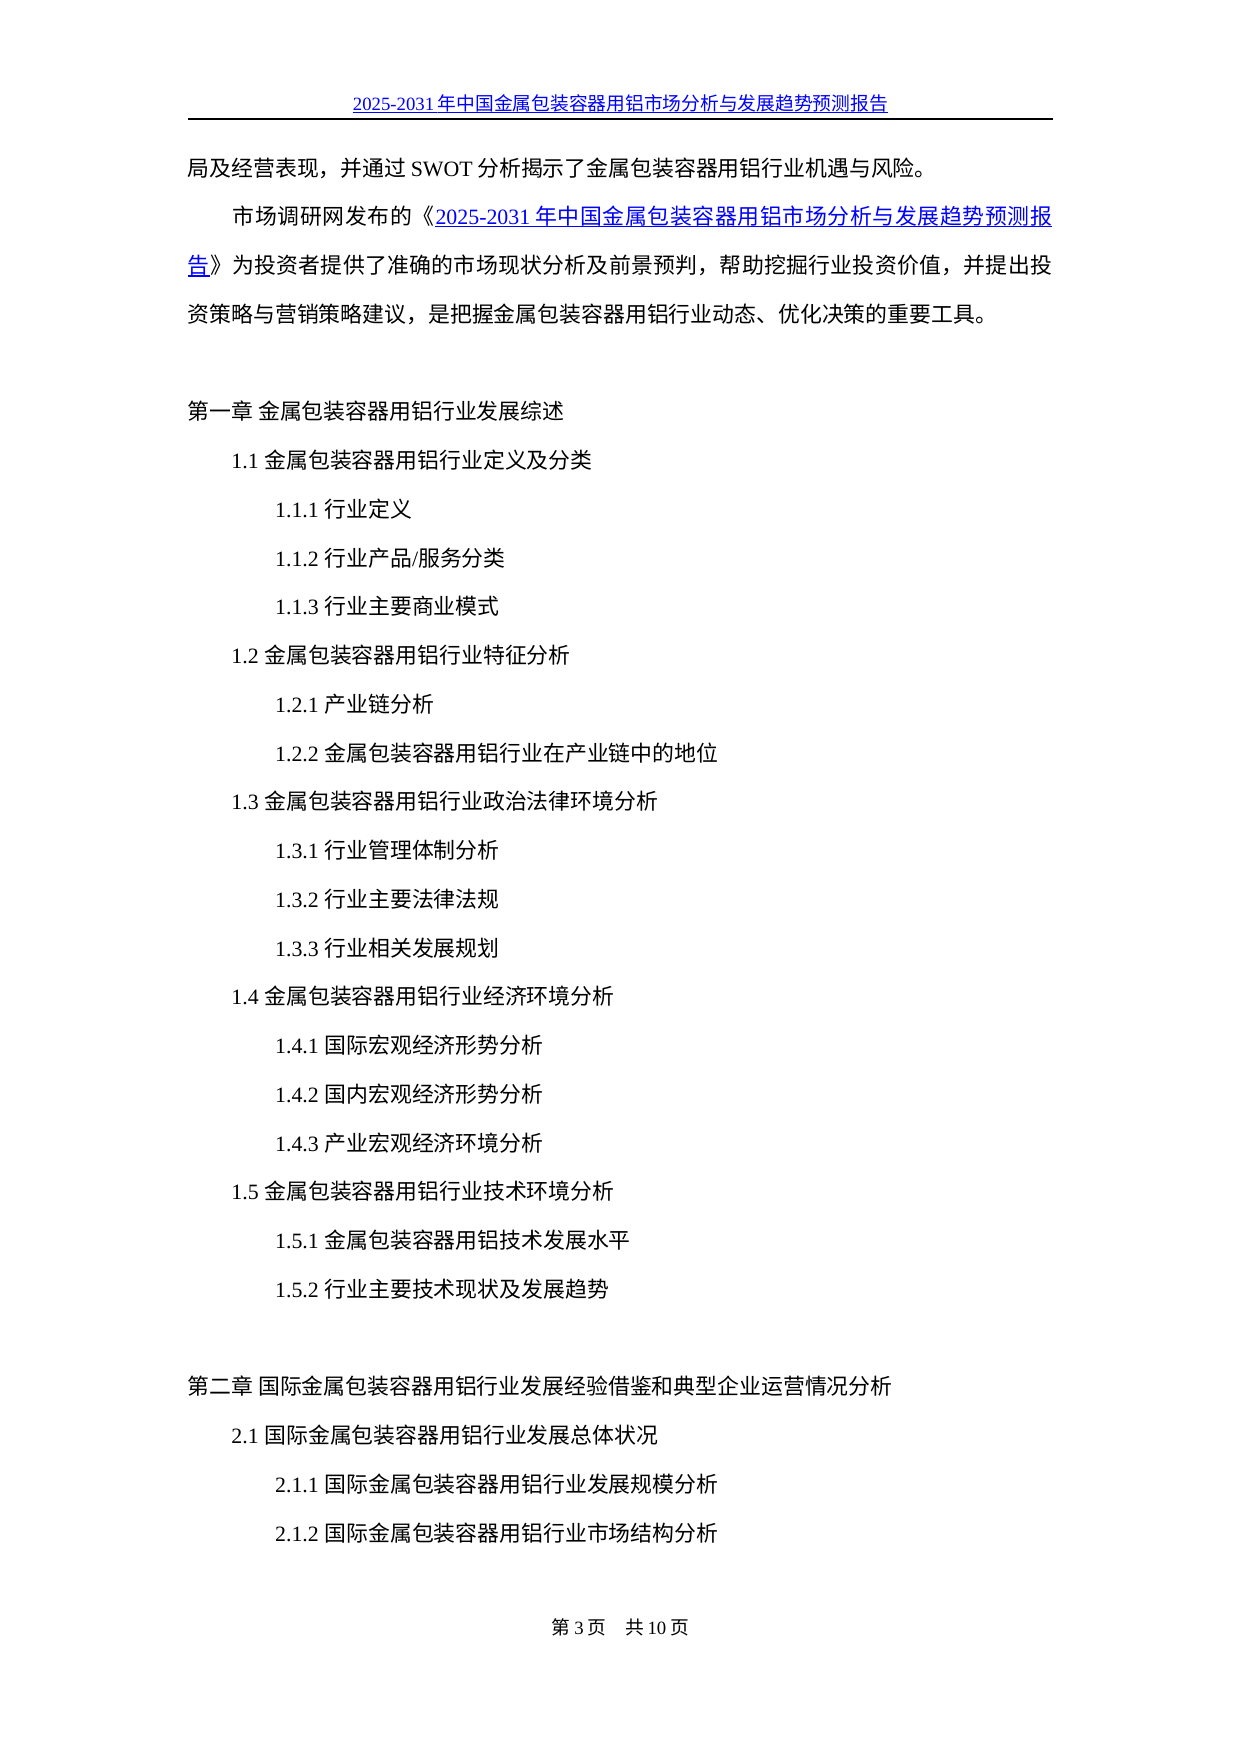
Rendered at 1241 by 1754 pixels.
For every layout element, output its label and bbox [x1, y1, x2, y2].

text [187, 150, 1053, 1548]
